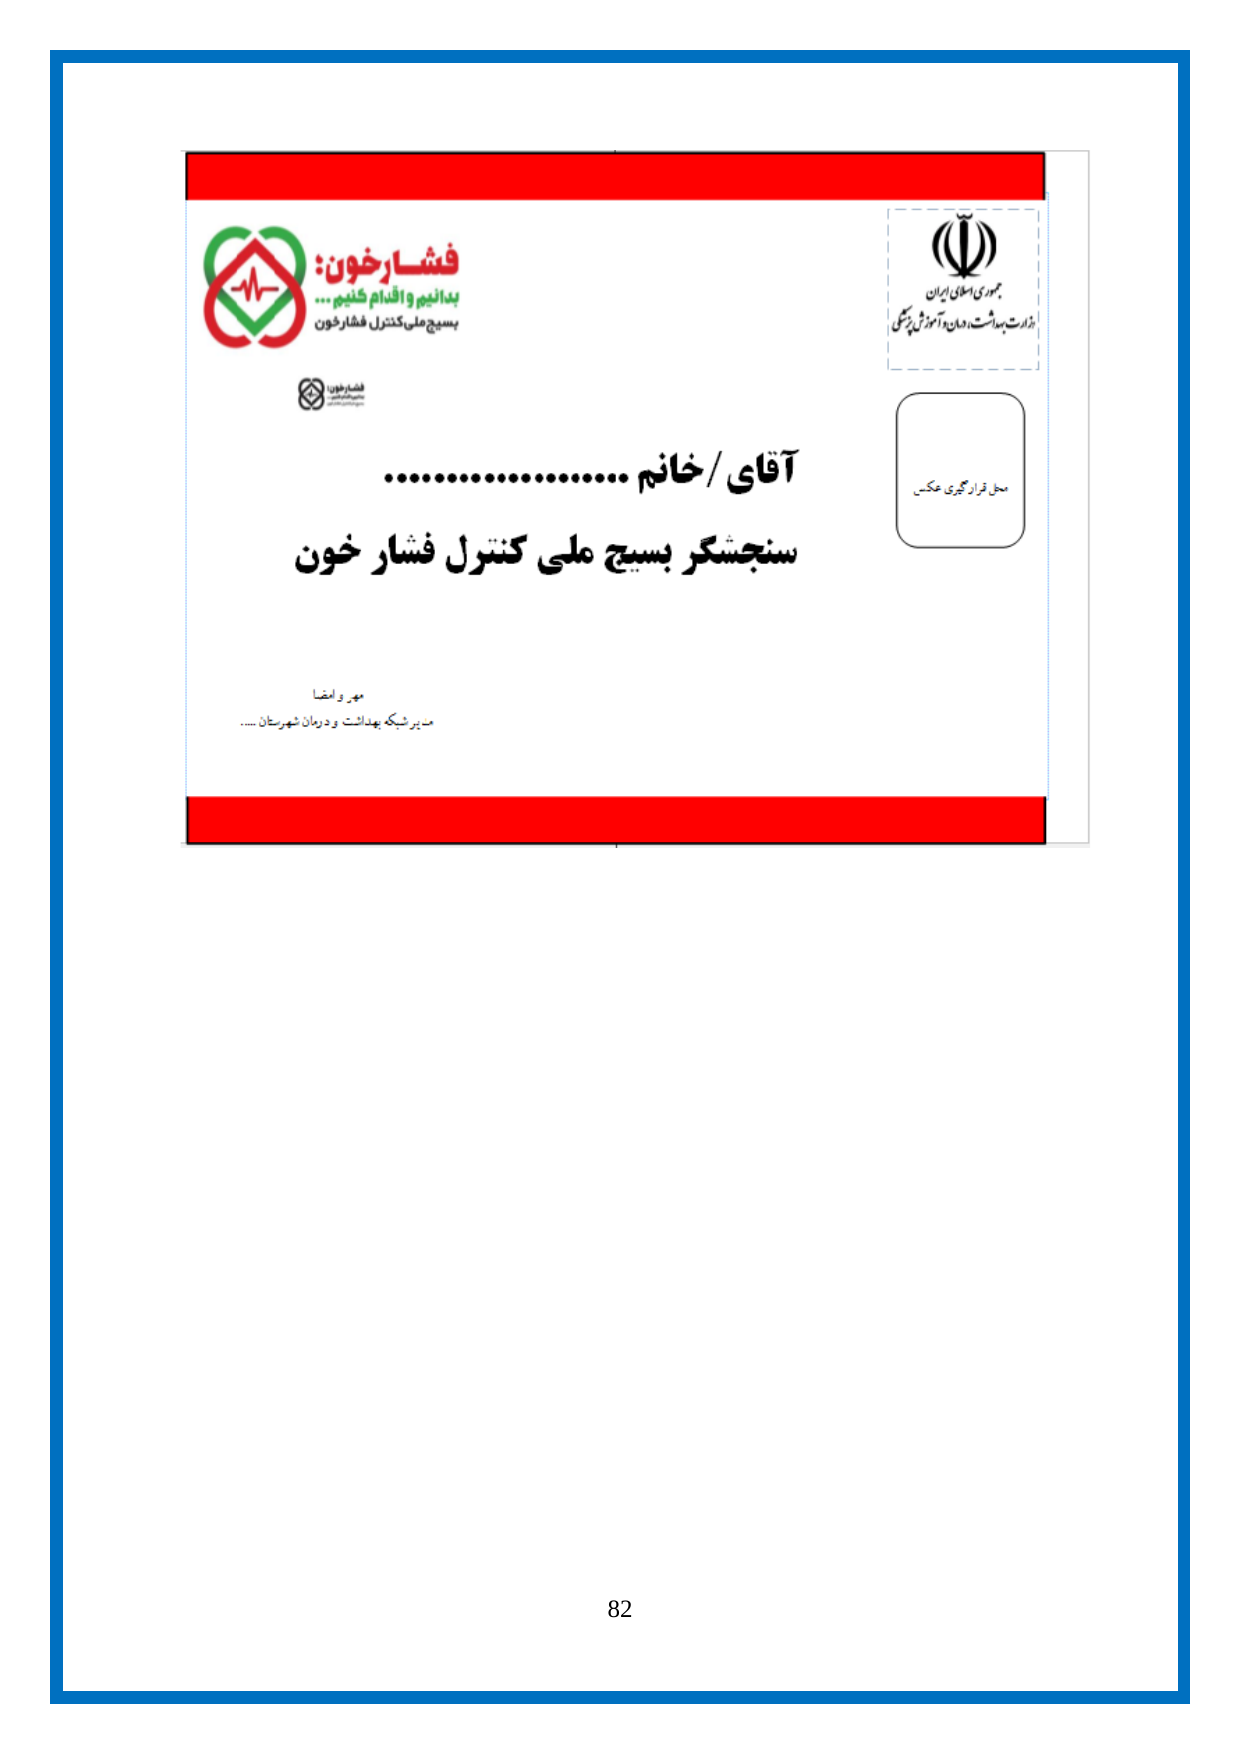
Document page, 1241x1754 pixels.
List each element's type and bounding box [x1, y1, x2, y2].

picture [180, 150, 1091, 848]
